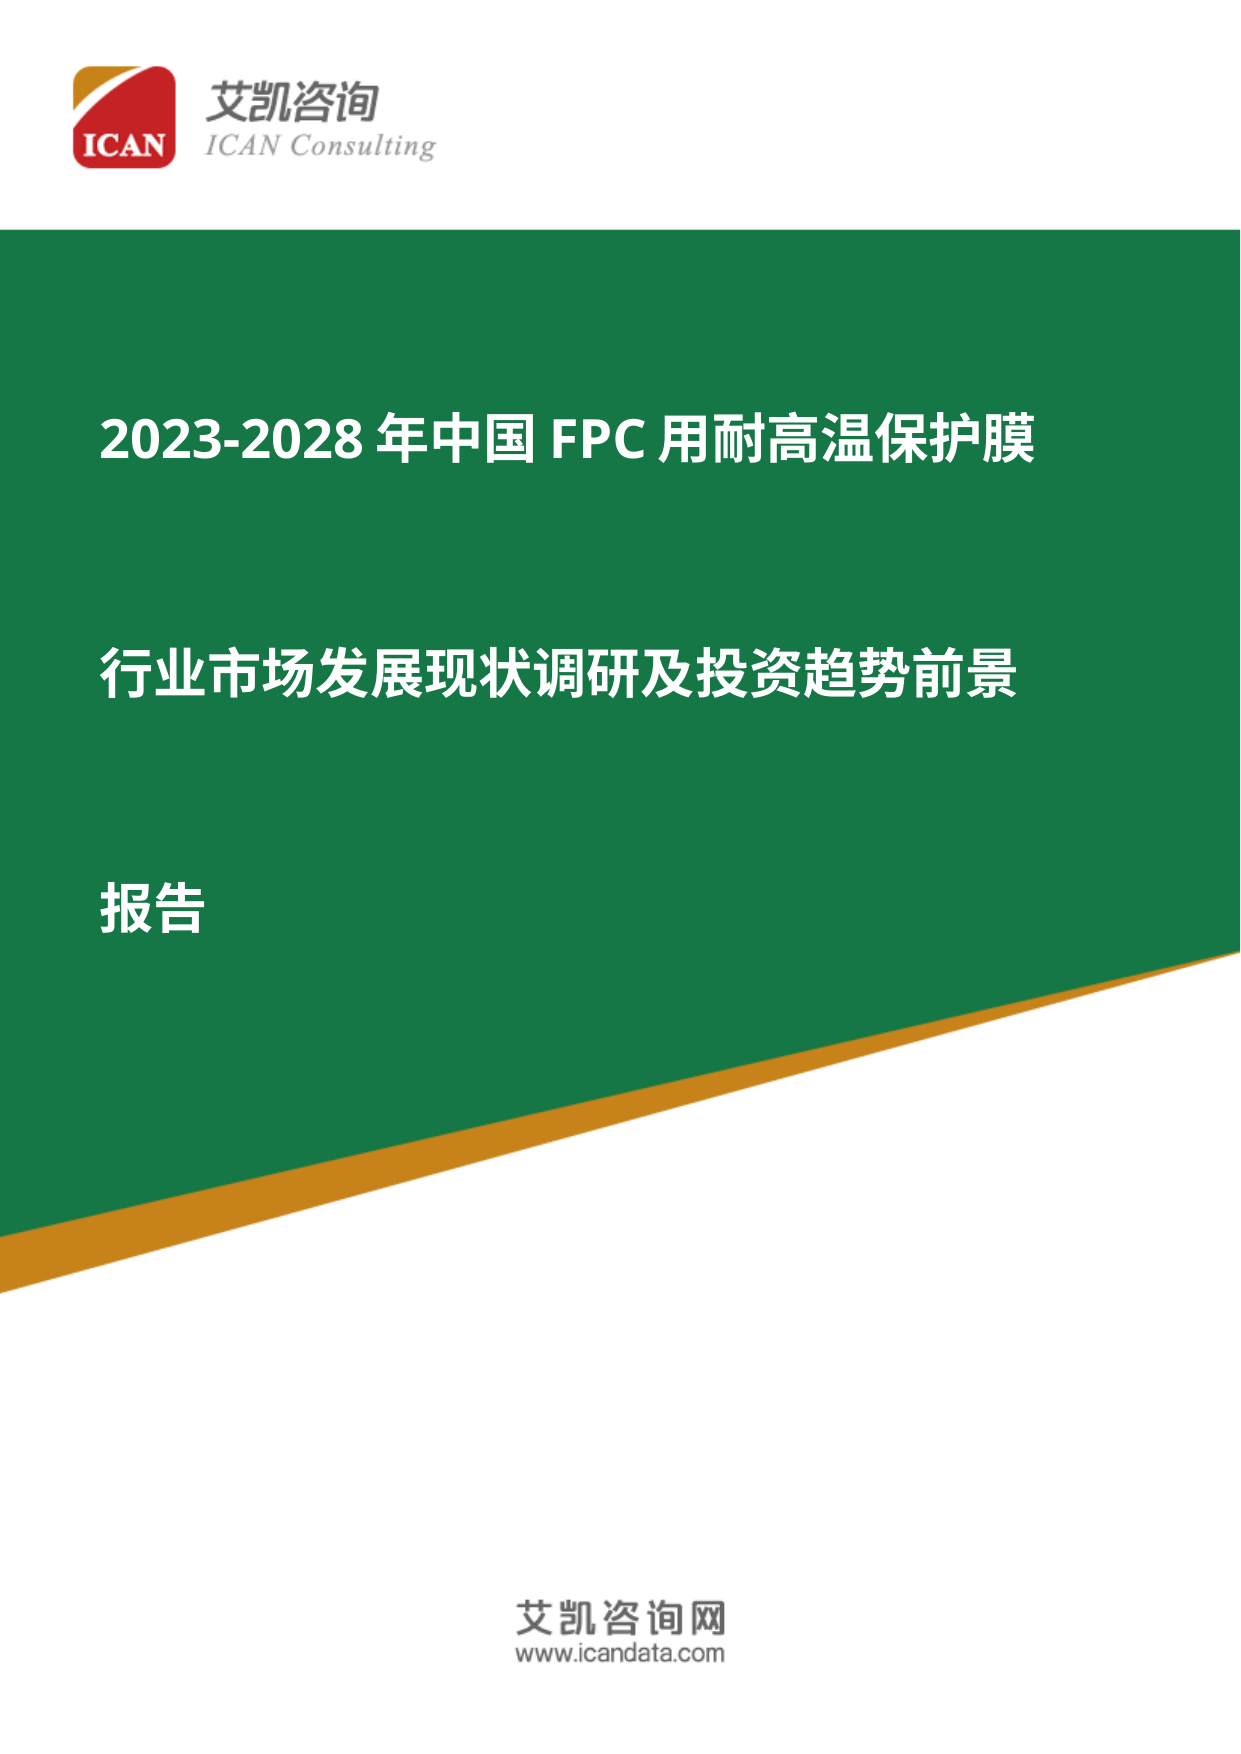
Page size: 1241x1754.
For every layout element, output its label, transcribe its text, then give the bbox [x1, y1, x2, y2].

subtitle 2023-2028年中国FPC用耐高温保护膜行业市场发展现状调研及投资趋势前景报告 [99, 386, 1053, 953]
picture [0, 5, 1241, 1754]
